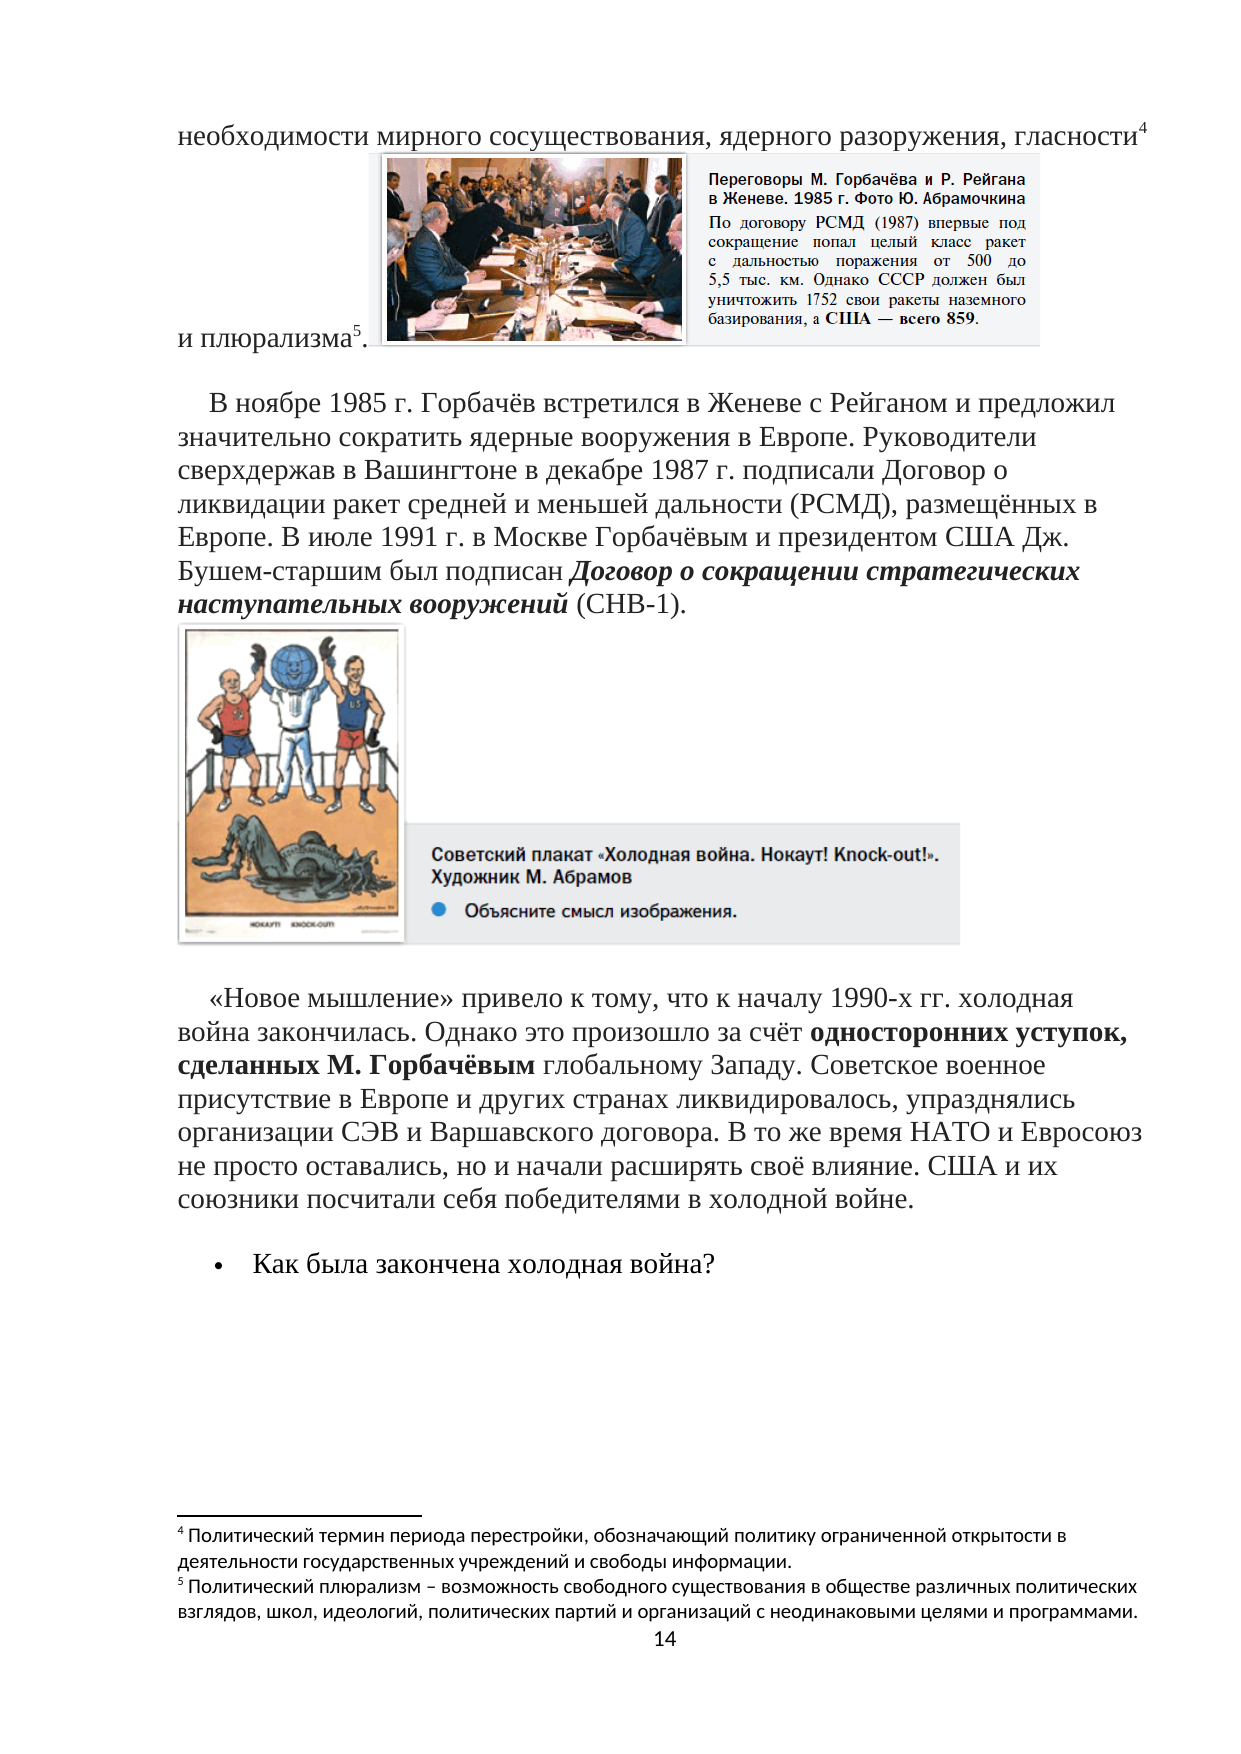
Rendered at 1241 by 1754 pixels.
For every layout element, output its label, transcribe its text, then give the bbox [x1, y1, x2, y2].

picture [368, 151, 1041, 348]
text «Новое мышление» привело к тому, что к началу 1990-х гг. холодная война закончилась. Однако это произошло за счёт односторонних уступок, сделанных М. Горбачёвым глобальному Западу. Советское военное присутствие в Европе и других странах ликвидировалось, упразднялись организации СЭВ и Варшавского договора. В то же время НАТО и Евросоюз не просто оставались, но и начали расширять своё влияние. США и их союзники посчитали себя победителями в холодной войне. [177, 980, 1152, 1215]
list Как была закончена холодная война? [215, 1246, 1152, 1280]
picture [177, 620, 961, 949]
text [177, 118, 1152, 354]
